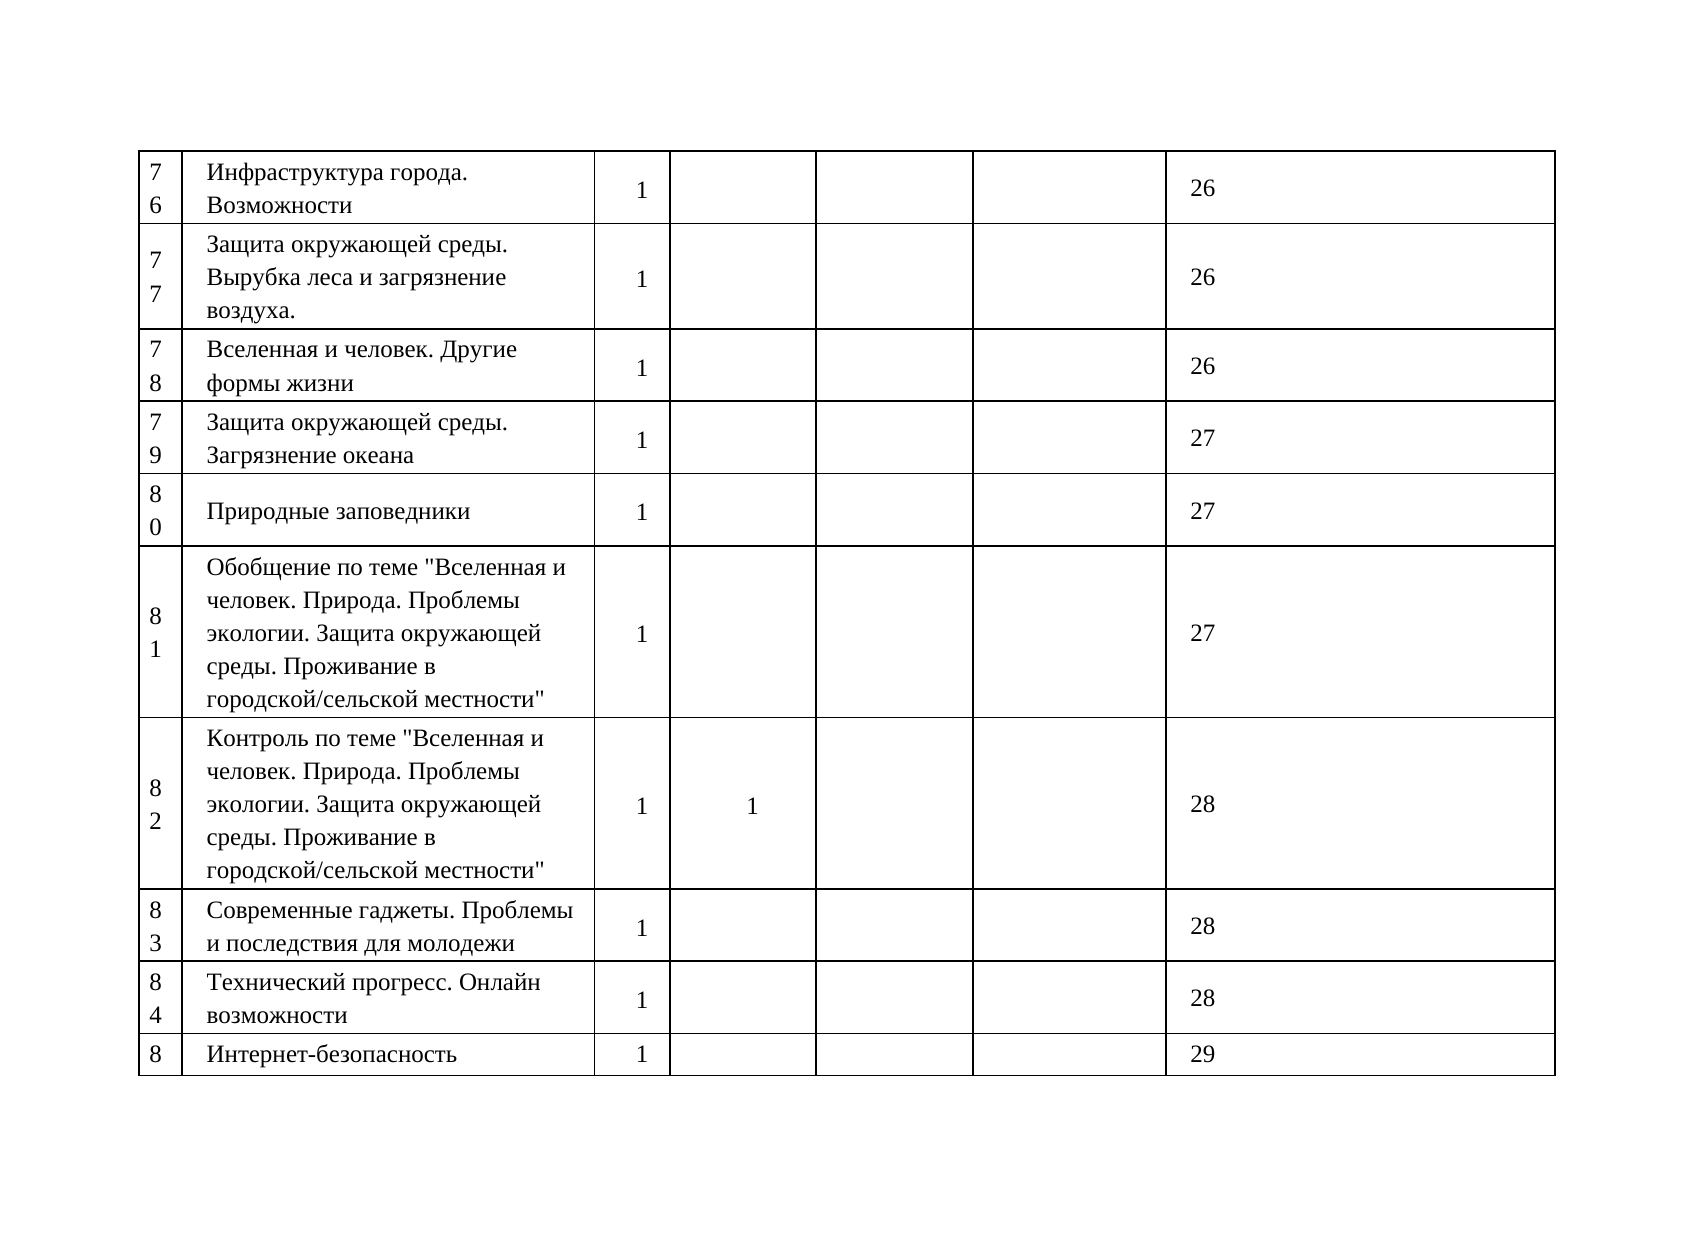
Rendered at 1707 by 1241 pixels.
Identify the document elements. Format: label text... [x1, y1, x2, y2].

table_cell 1 [595, 962, 669, 1033]
table_cell 77 [140, 224, 181, 328]
table_cell Природные заповедники [183, 474, 594, 545]
table_cell 27 [1167, 402, 1554, 473]
table_cell [671, 547, 815, 716]
table_cell [974, 152, 1165, 222]
table_cell [671, 962, 815, 1033]
table_cell Современные гаджеты. Проблемы и последствия для молодежи [183, 890, 594, 960]
table_cell [974, 402, 1165, 473]
table_cell 1 [595, 890, 669, 960]
table_cell [671, 890, 815, 960]
table_cell 1 [595, 402, 669, 473]
table_cell [817, 330, 972, 400]
table_cell [974, 718, 1165, 888]
table_cell [817, 152, 972, 222]
table_cell [817, 547, 972, 716]
table_cell 1 [595, 474, 669, 545]
table_cell 1 [595, 718, 669, 888]
table_cell [671, 474, 815, 545]
table_cell [817, 1034, 972, 1074]
table_cell Защита окружающей среды. Вырубка леса и загрязнение воздуха. [183, 224, 594, 328]
table_cell 27 [1167, 474, 1554, 545]
table_cell 82 [140, 718, 181, 888]
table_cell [183, 1034, 594, 1074]
table_cell 1 [671, 718, 815, 888]
table_cell Обобщение по теме "Вселенная и человек. Природа. Проблемы экологии. Защита окружающей среды. Проживание в городской/сельской местности" [183, 547, 594, 716]
table_cell 1 [595, 224, 669, 328]
table_cell [974, 330, 1165, 400]
table_cell 28 [1167, 890, 1554, 960]
table_cell 26 [1167, 224, 1554, 328]
table_cell 26 [1167, 330, 1554, 400]
table_cell [974, 224, 1165, 328]
table_cell [671, 1034, 815, 1074]
table_cell 76 [140, 152, 181, 222]
table_cell 84 [140, 962, 181, 1033]
table_cell [817, 890, 972, 960]
table_cell 28 [1167, 718, 1554, 888]
table_cell [671, 224, 815, 328]
table_cell [671, 152, 815, 222]
table_cell [974, 474, 1165, 545]
table_cell [671, 330, 815, 400]
table_cell 78 [140, 330, 181, 400]
table_cell 28 [1167, 962, 1554, 1033]
table_cell 79 [140, 402, 181, 473]
table_cell 1 [595, 330, 669, 400]
table_cell 83 [140, 890, 181, 960]
table_cell [974, 1034, 1165, 1074]
table_cell Контроль по теме "Вселенная и человек. Природа. Проблемы экологии. Защита окружающей среды. Проживание в городской/сельской местности" [183, 718, 594, 888]
table_cell [817, 718, 972, 888]
table_cell Защита окружающей среды. Загрязнение океана [183, 402, 594, 473]
table_cell Вселенная и человек. Другие формы жизни [183, 330, 594, 400]
table_cell 1 [595, 152, 669, 222]
table_cell 27 [1167, 547, 1554, 716]
table_cell [817, 402, 972, 473]
table_cell 80 [140, 474, 181, 545]
table_cell 85 [140, 1034, 181, 1074]
table_cell [974, 962, 1165, 1033]
table_cell 81 [140, 547, 181, 716]
table_cell [817, 224, 972, 328]
table_cell [974, 890, 1165, 960]
table_cell [974, 547, 1165, 716]
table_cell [183, 152, 594, 222]
table_cell [671, 402, 815, 473]
table_cell 26 [1167, 152, 1554, 222]
table_cell 29 [1167, 1034, 1554, 1074]
table_cell Технический прогресс. Онлайн возможности [183, 962, 594, 1033]
table_cell [817, 474, 972, 545]
table_cell 1 [595, 1034, 669, 1074]
table_cell [817, 962, 972, 1033]
table_cell 1 [595, 547, 669, 716]
